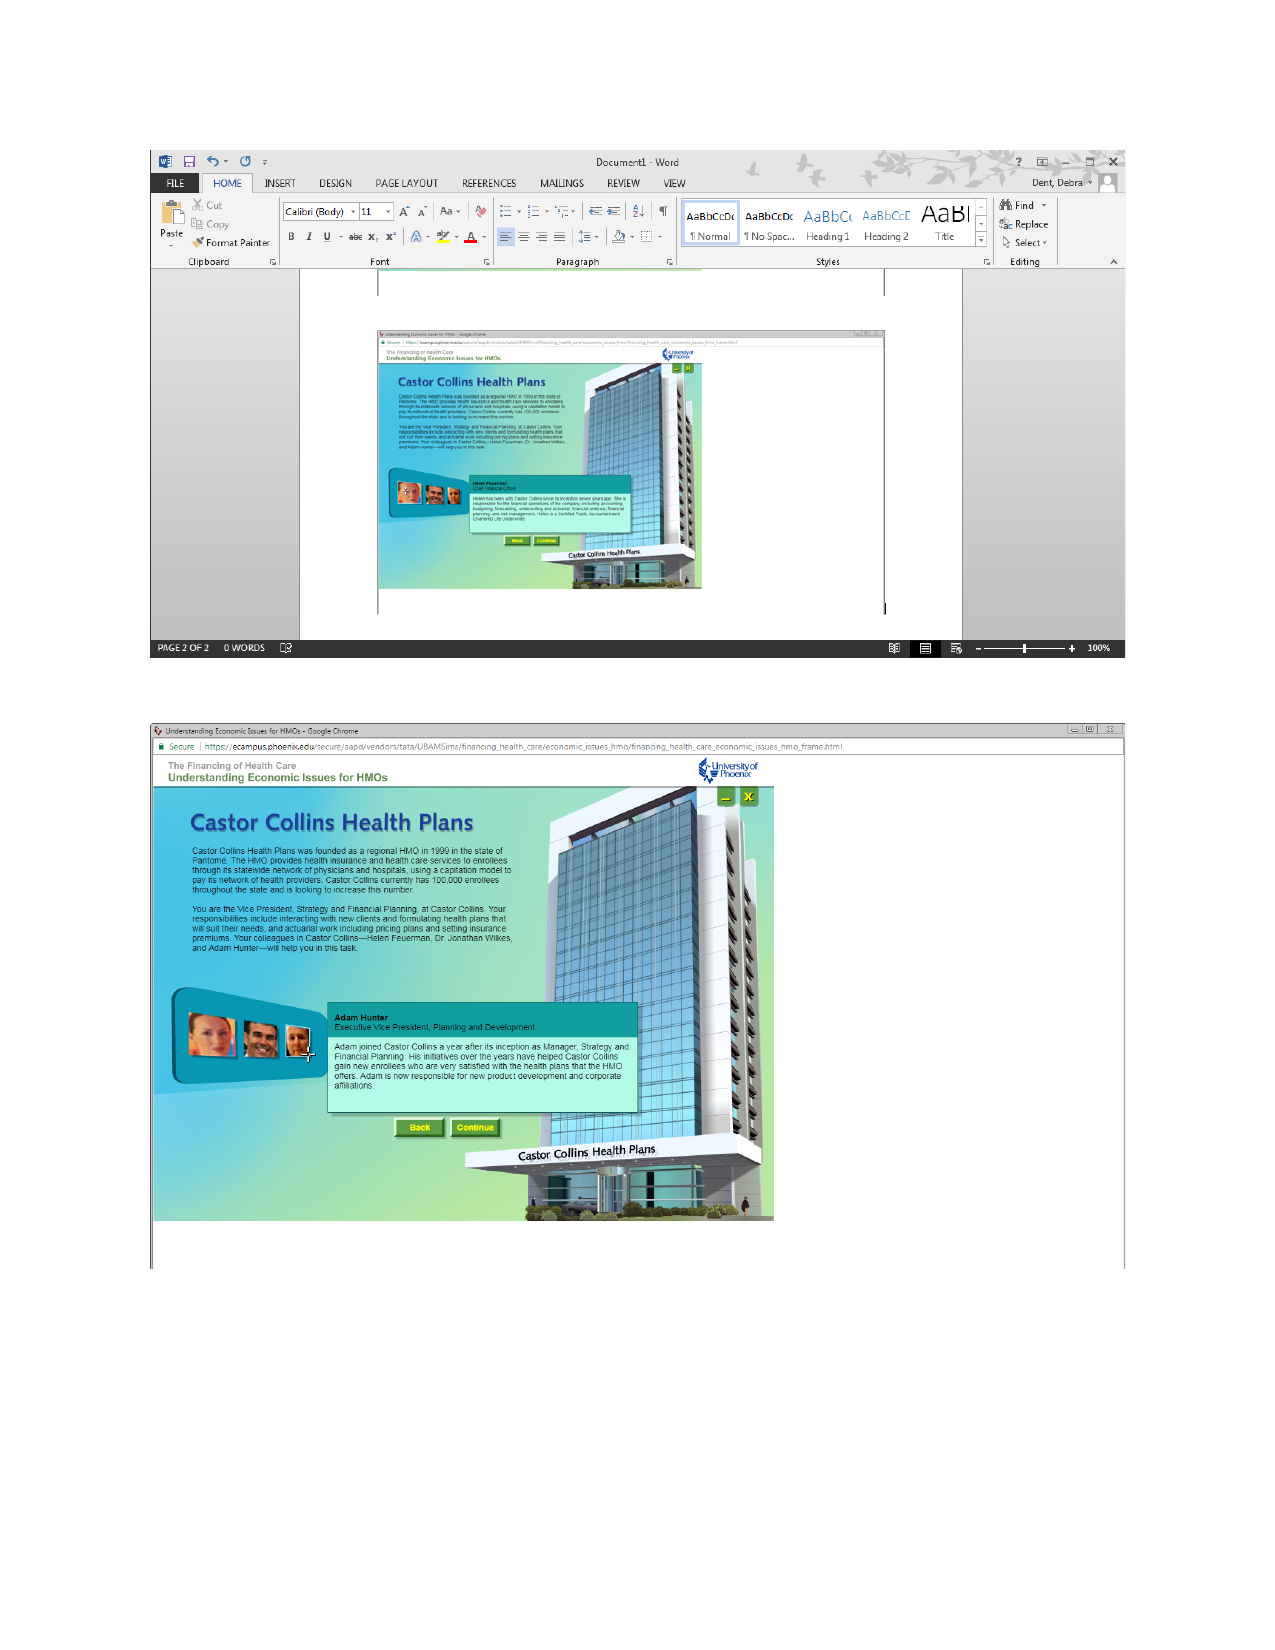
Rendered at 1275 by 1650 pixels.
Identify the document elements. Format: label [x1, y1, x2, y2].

picture [150, 150, 1125, 658]
picture [150, 723, 1125, 1269]
